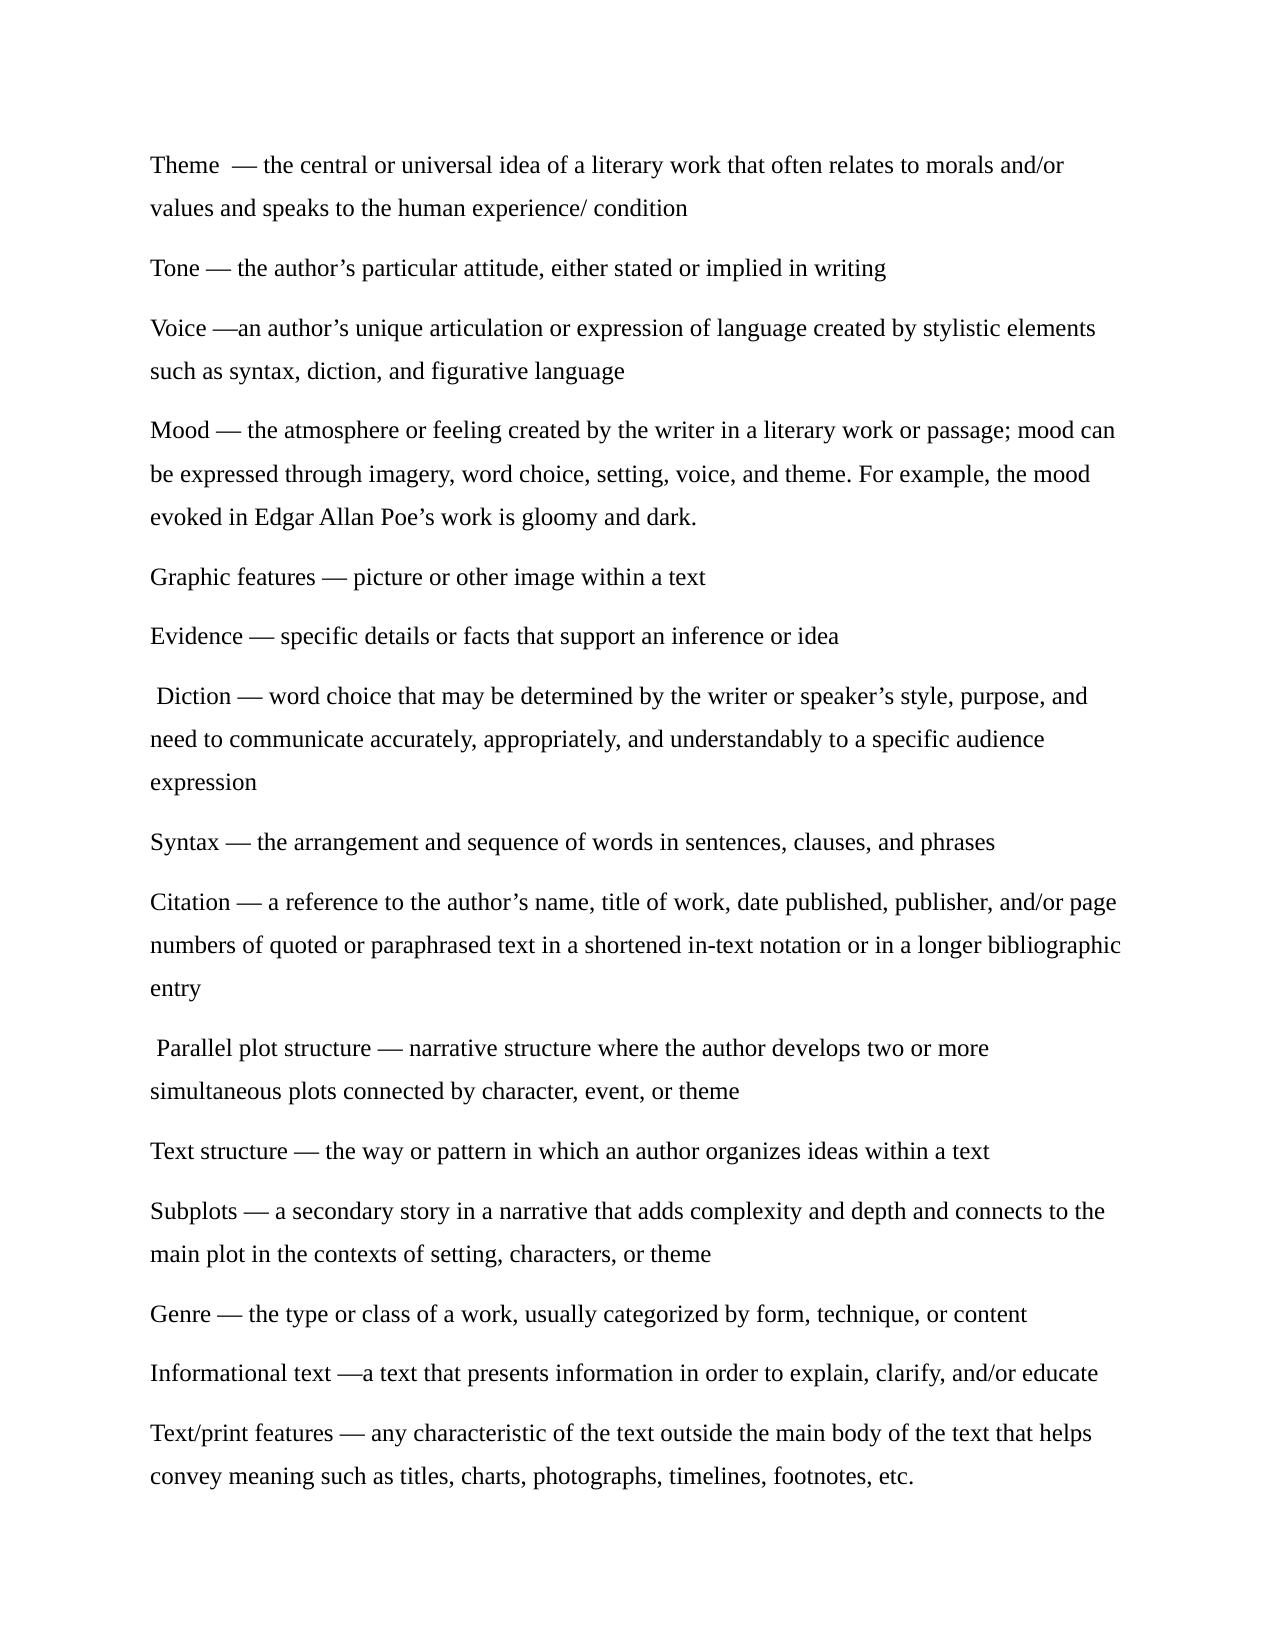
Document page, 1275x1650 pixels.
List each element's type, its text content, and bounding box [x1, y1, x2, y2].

text Tone — the author’s particular attitude, either stated or implied in writing [150, 253, 1125, 282]
text Evidence — specific details or facts that support an inference or idea [150, 621, 1125, 650]
text Syntax — the arrangement and sequence of words in sentences, clauses, and phrases [150, 827, 1125, 856]
text Voice —an author’s unique articulation or expression of language created by stylistic elements such as syntax, diction, and figurative language [150, 313, 1125, 384]
text Diction — word choice that may be determined by the writer or speaker’s style, purpose, and need to communicate accurately, appropriately, and understandably to a specific audience expression [150, 681, 1125, 796]
text Text structure — the way or pattern in which an author organizes ideas within a text [150, 1136, 1125, 1165]
text Genre — the type or class of a work, usually categorized by form, technique, or content [150, 1299, 1125, 1327]
text Theme — the central or universal idea of a literary work that often relates to morals and/or values and speaks to the human experience/ condition [150, 150, 1125, 222]
text Graphic features — picture or other image within a text [150, 562, 1125, 590]
text Citation — a reference to the author’s name, title of work, date published, publisher, and/or page numbers of quoted or paraphrased text in a shortened in-text notation or in a longer bibliographic entry [150, 887, 1125, 1002]
text Subplots — a secondary story in a narrative that adds complexity and depth and connects to the main plot in the contexts of setting, characters, or theme [150, 1196, 1125, 1268]
text Mood — the atmosphere or feeling created by the writer in a literary work or passage; mood can be expressed through imagery, word choice, setting, voice, and theme. For example, the mood evoked in Edgar Allan Poe’s work is gloomy and dark. [150, 416, 1125, 531]
text Parallel plot structure — narrative structure where the author develops two or more simultaneous plots connected by character, event, or theme [150, 1033, 1125, 1105]
text Text/print features — any characteristic of the text outside the main body of the text that helps convey meaning such as titles, charts, photographs, timelines, footnotes, etc. [150, 1418, 1125, 1490]
text Informational text —a text that presents information in order to explain, clarify, and/or educate [150, 1358, 1125, 1387]
